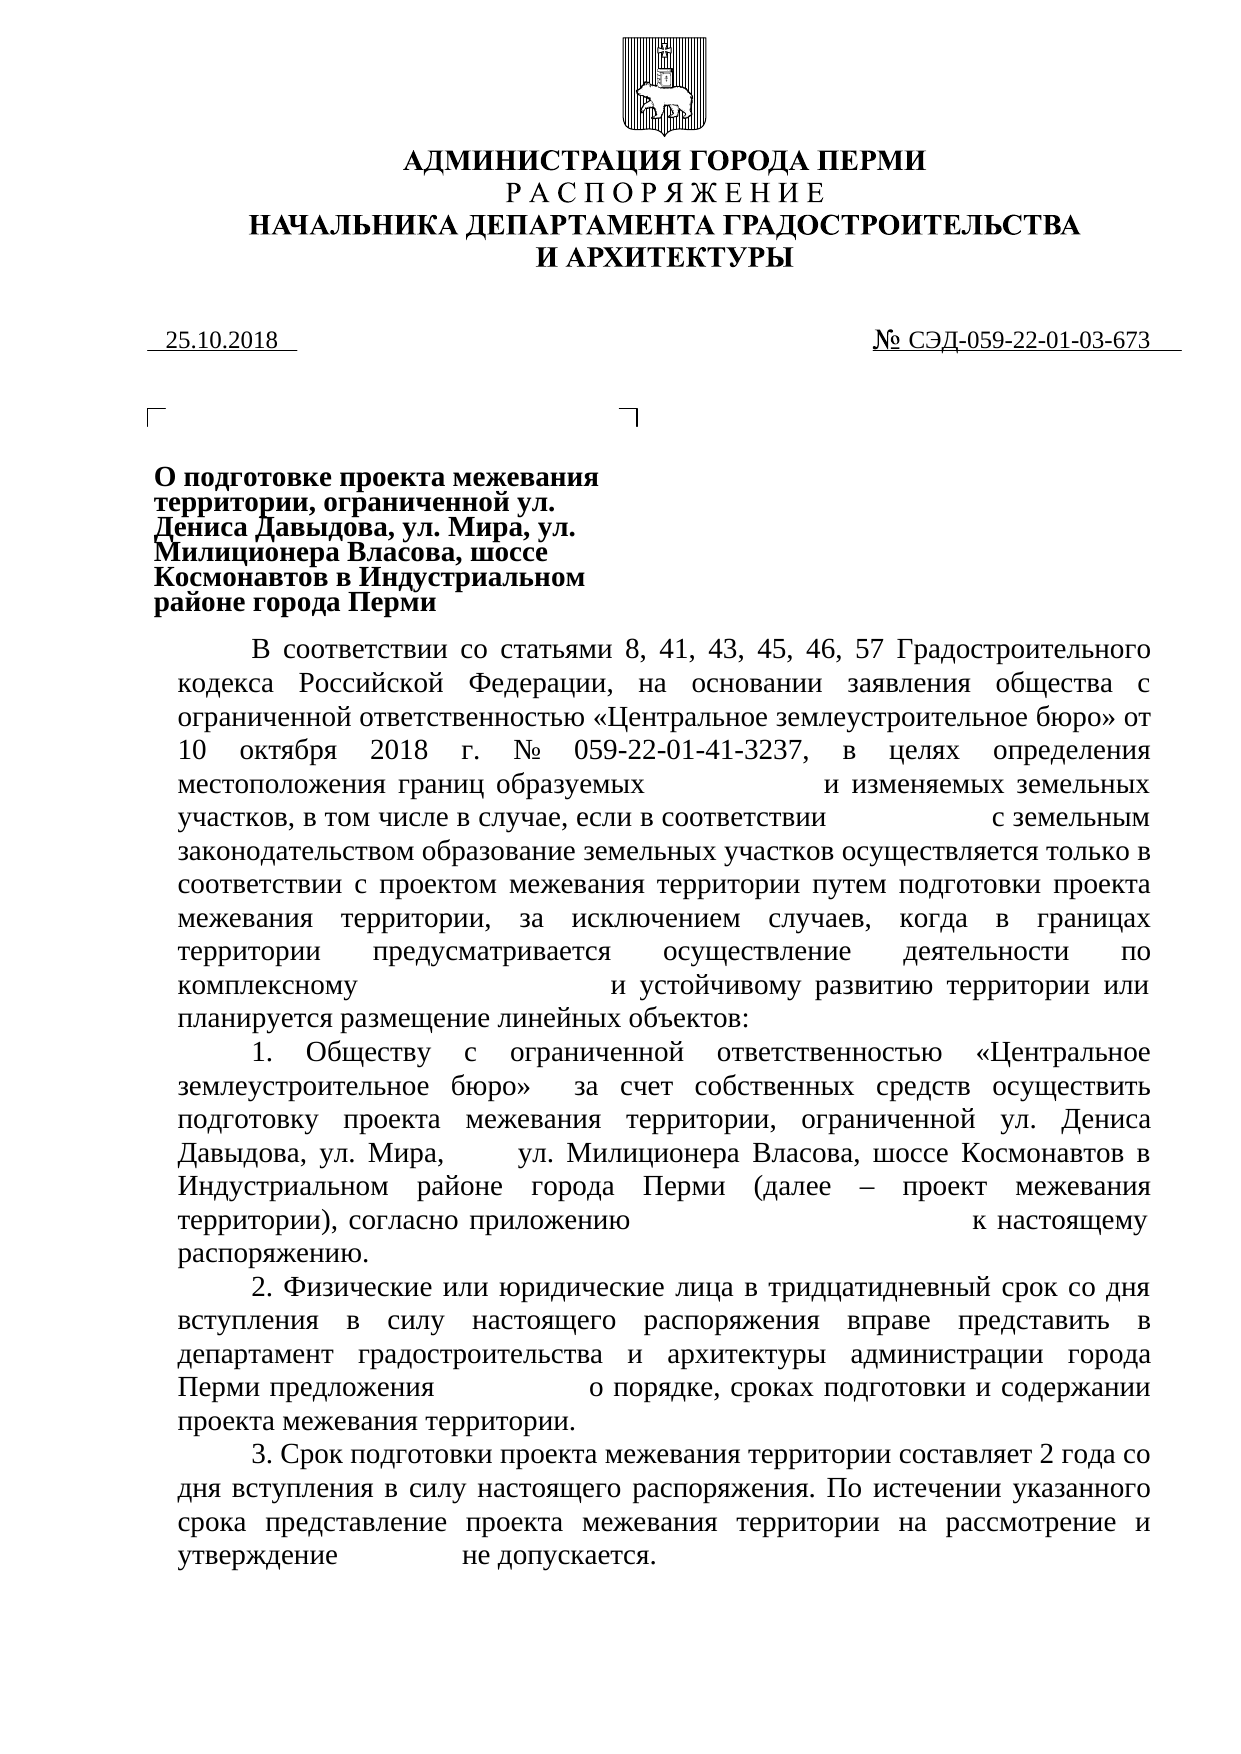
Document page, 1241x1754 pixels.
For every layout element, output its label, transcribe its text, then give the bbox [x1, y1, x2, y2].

text В соответствии со статьями 8, 41, 43, 45, 46, 57 Градостроительного кодекса Российской Федерации, на основании заявления общества с ограниченной ответственностью «Центральное землеустроительное бюро» от 10 октября 2018 г. № 059-22-01-41-3237, в целях определения местоположения границ образуемых и изменяемых земельных участков, в том числе в случае, если в соответствии с земельным законодательством образование земельных участков осуществляется только в соответствии с проектом межевания территории путем подготовки проекта межевания территории, за исключением случаев, когда в границах территории предусматривается осуществление деятельности по комплексному и устойчивому развитию территории или планируется размещение линейных объектов: [177, 118, 1152, 1034]
text 1. Обществу с ограниченной ответственностью «Центральное землеустроительное бюро» за счет собственных средств осуществить подготовку проекта межевания территории, ограниченной ул. Дениса Давыдова, ул. Мира, ул. Милиционера Власова, шоссе Космонавтов в Индустриальном районе города Перми (далее – проект межевания территории), согласно приложению к настоящему распоряжению. [177, 1034, 1152, 1269]
text 2. Физические или юридические лица в тридцатидневный срок со дня вступления в силу настоящего распоряжения вправе представить в департамент градостроительства и архитектуры администрации города Перми предложения о порядке, сроках подготовки и содержании проекта межевания территории. [177, 1269, 1152, 1437]
text 3. Срок подготовки проекта межевания территории составляет 2 года со дня вступления в силу настоящего распоряжения. По истечении указанного срока представление проекта межевания территории на рассмотрение и утверждение не допускается. [177, 1437, 1152, 1571]
